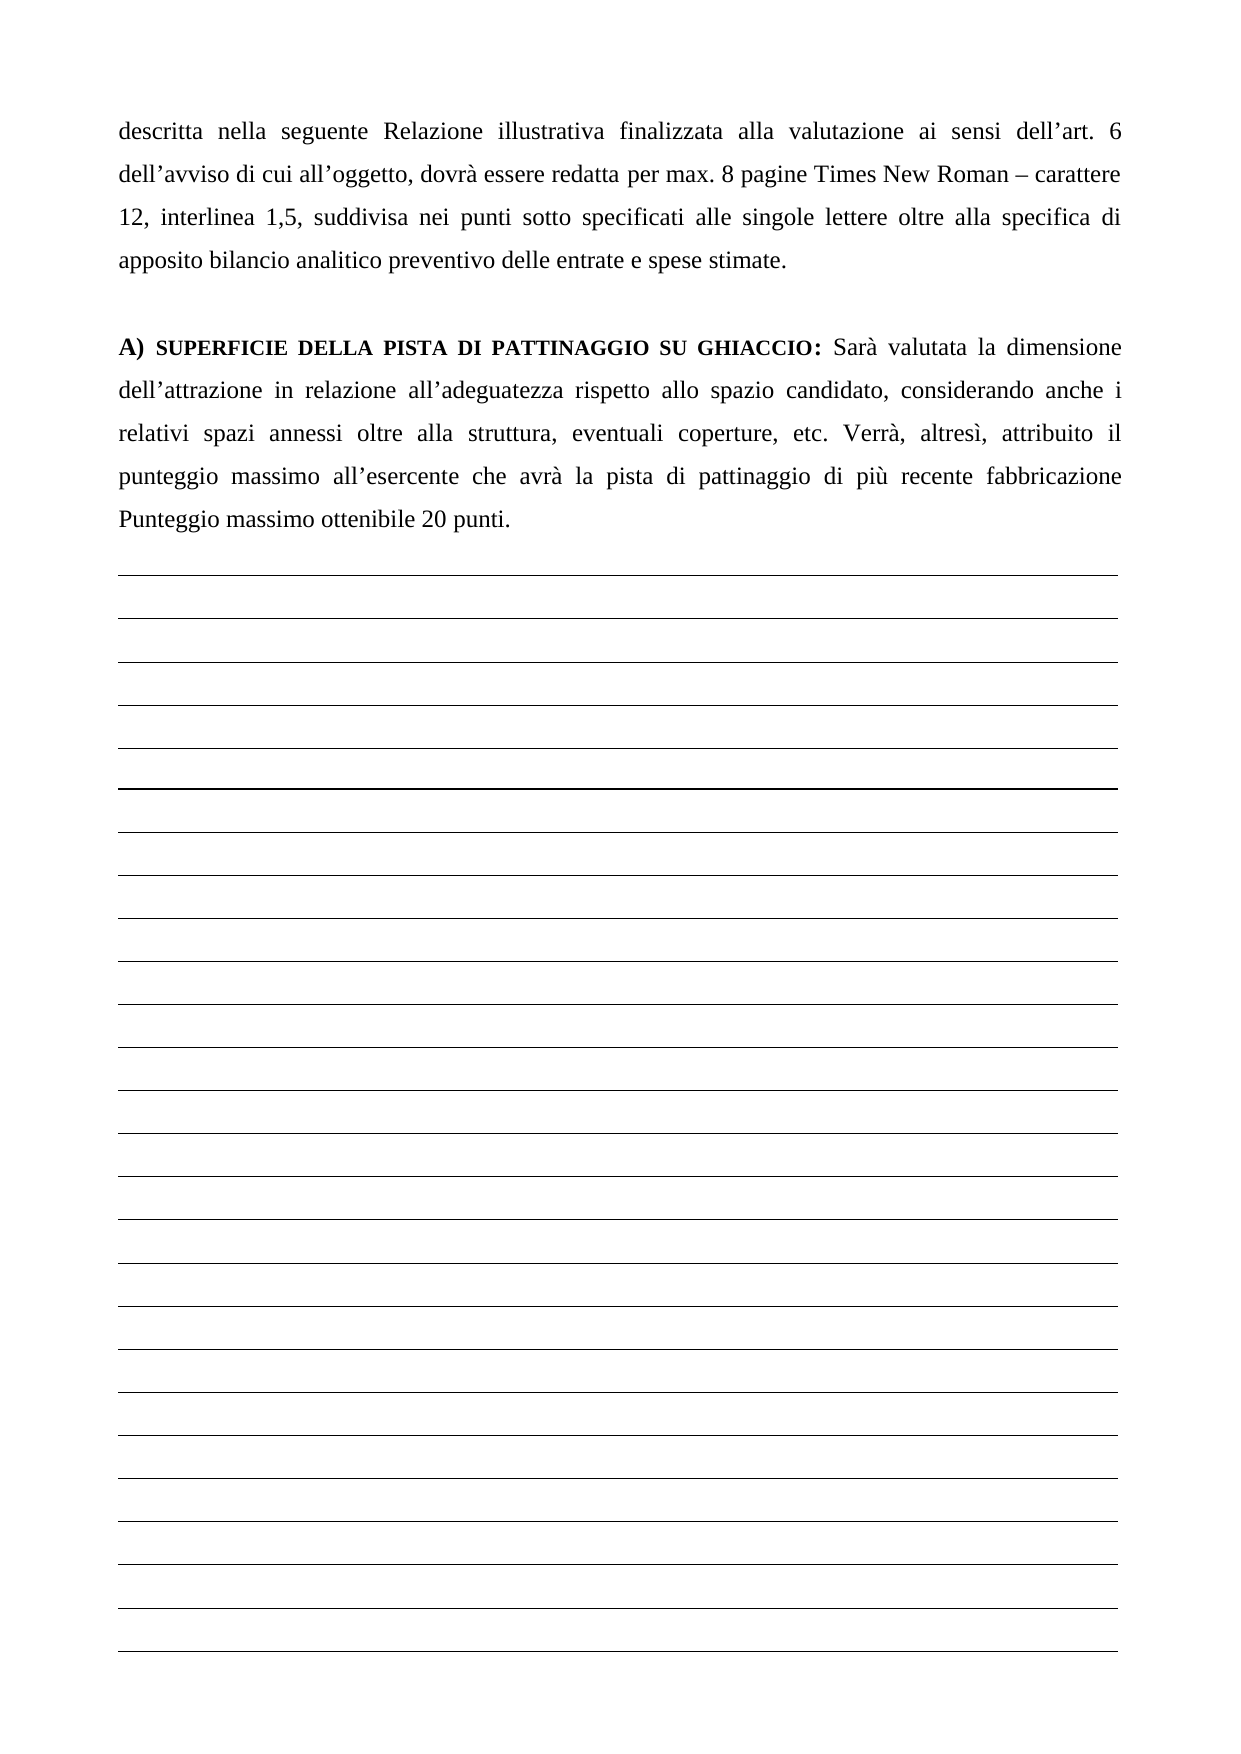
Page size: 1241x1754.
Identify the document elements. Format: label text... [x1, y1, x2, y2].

list SUPERFICIE DELLA PISTA DI PATTINAGGIO SU GHIACCIO: Sarà valutata la dimensione dell’attrazione in relazione all’adeguatezza rispetto allo spazio candidato, considerando anche i relativi spazi annessi oltre alla struttura, eventuali coperture, etc. Verrà, altresì, attribuito il punteggio massimo all’esercente che avrà la pista di pattinaggio di più recente fabbricazione Punteggio massimo ottenibile 20 punti. [118, 332, 1122, 533]
text descritta nella seguente Relazione illustrativa finalizzata alla valutazione ai sensi dell’art. 6 dell’avviso di cui all’oggetto, dovrà essere redatta per max. 8 pagine Times New Roman – carattere 12, interlinea 1,5, suddivisa nei punti sotto specificati alle singole lettere oltre alla specifica di apposito bilancio analitico preventivo delle entrate e spese stimate. [118, 116, 1122, 274]
